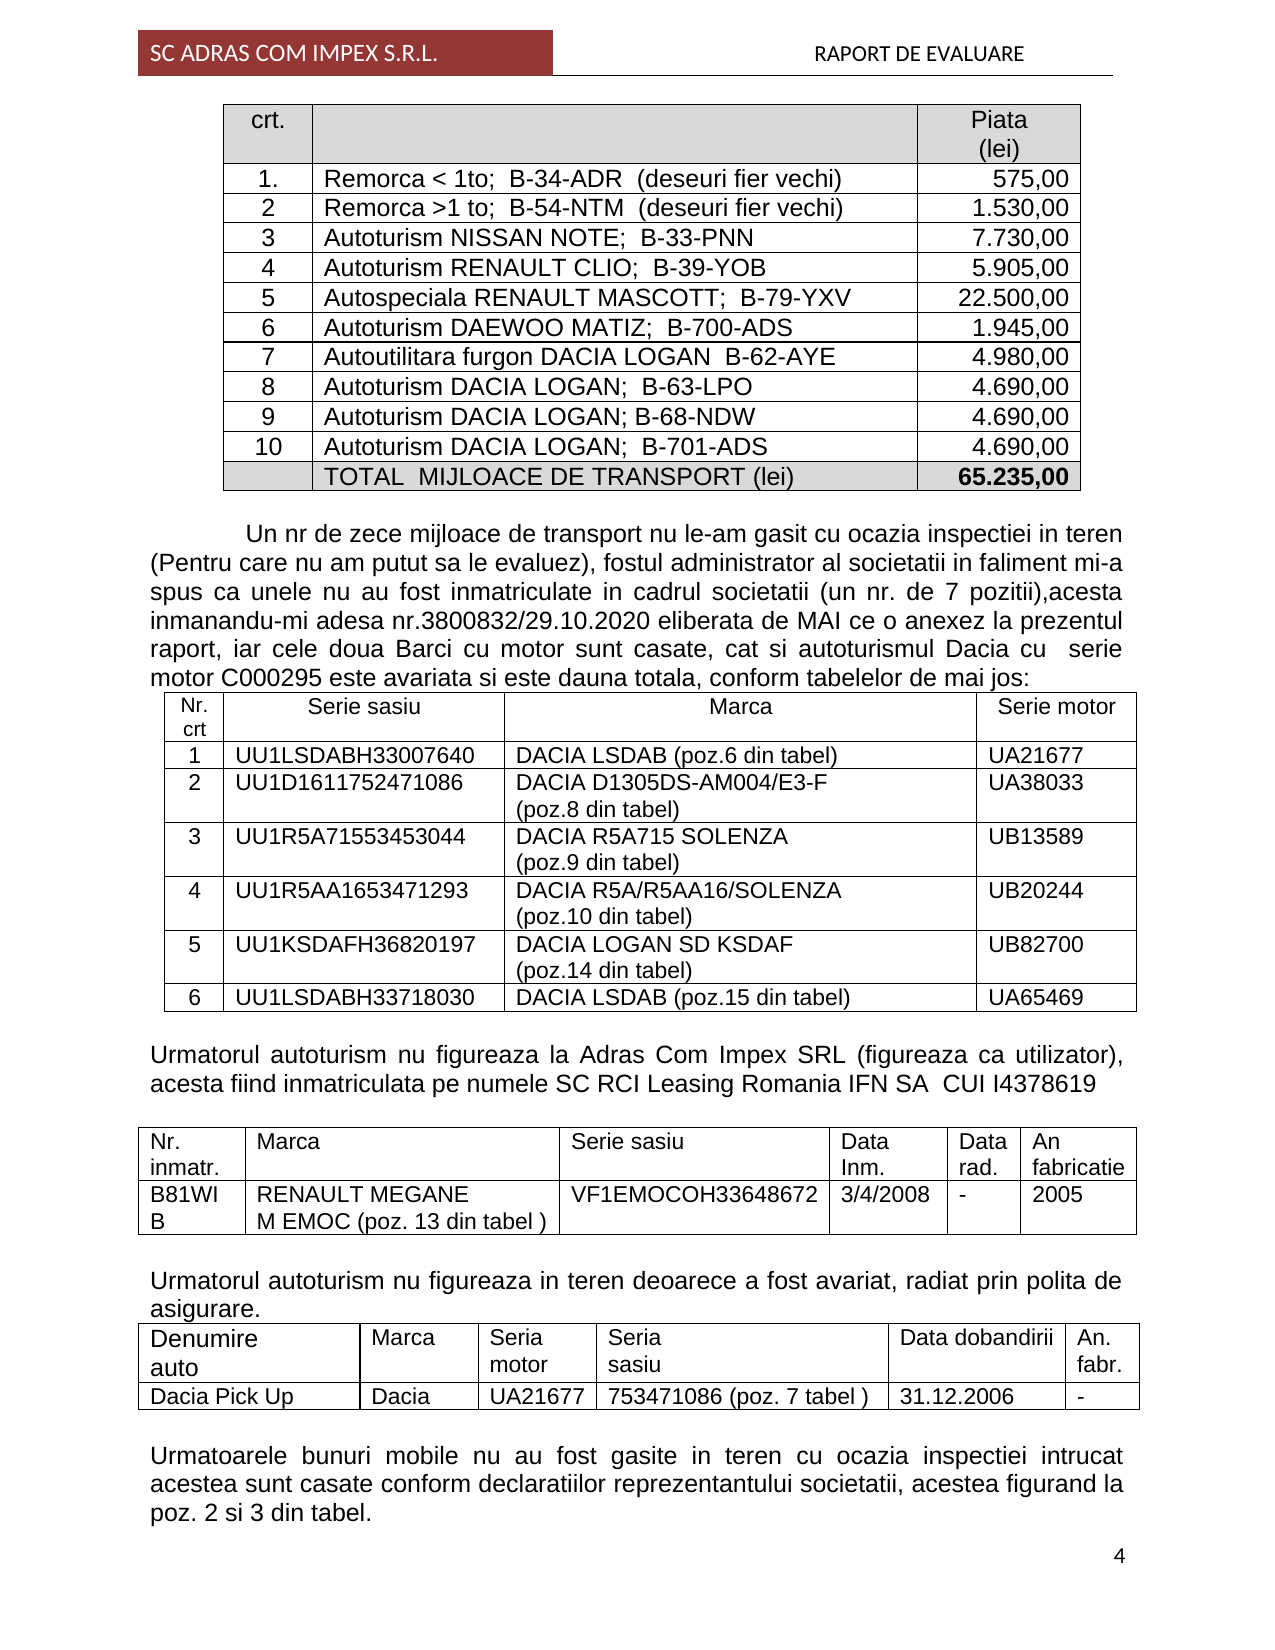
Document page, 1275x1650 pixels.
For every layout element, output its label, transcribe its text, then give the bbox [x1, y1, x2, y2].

table_cell DACIA R5A715 SOLENZA (poz.9 din tabel) [505, 823, 976, 876]
table_header Marca [505, 693, 976, 741]
table_cell UA65469 [977, 984, 1136, 1011]
table_cell UA38033 [977, 769, 1136, 822]
table_header Serie sasiu [224, 693, 504, 741]
table_cell UU1LSDABH33718030 [224, 984, 504, 1011]
text Urmatorul autoturism nu figureaza in teren deoarece a fost avariat, radiat prin polita de asigurare. [150, 1266, 1125, 1323]
table_cell 7 [224, 343, 312, 371]
table_cell UU1LSDABH33007640 [224, 742, 504, 768]
table_cell 9 [224, 402, 312, 431]
table_cell 22.500,00 [918, 283, 1080, 312]
table_cell 65.235,00 [918, 462, 1080, 490]
table_cell UB13589 [977, 823, 1136, 876]
table_header Data Inm. [830, 1128, 947, 1180]
text Urmatoarele bunuri mobile nu au fost gasite in teren cu ocazia inspectiei intrucat acestea sunt casate conform declaratiilor reprezentantului societatii, acestea figurand la poz. 2 si 3 din tabel. [150, 1441, 1125, 1527]
table_cell 31.12.2006 [889, 1383, 1065, 1409]
table_cell B81WIB [139, 1181, 245, 1234]
table_cell Autoturism DACIA LOGAN; B-63-LPO [313, 372, 917, 401]
table_cell Remorca < 1to; B-34-ADR (deseuri fier vechi) [313, 164, 917, 192]
table_header An. fabr. [1066, 1324, 1139, 1382]
table_header Denumire auto [139, 1324, 359, 1382]
table_header Marca [246, 1128, 559, 1180]
table_cell 1. [224, 164, 312, 192]
table_header Nr. crt [165, 693, 223, 741]
table_cell Autoturism RENAULT CLIO; B-39-YOB [313, 253, 917, 282]
table_cell 1.945,00 [918, 313, 1080, 341]
table_cell Autoturism NISSAN NOTE; B-33-PNN [313, 223, 917, 252]
table_cell UU1D1611752471086 [224, 769, 504, 822]
table_cell 2 [224, 194, 312, 222]
table_cell Autoutilitara furgon DACIA LOGAN B-62-AYE [313, 343, 917, 371]
table_cell Autoturism DAEWOO MATIZ; B-700-ADS [313, 313, 917, 341]
table_cell UA21677 [977, 742, 1136, 768]
table_cell UU1R5AA1653471293 [224, 877, 504, 929]
table_cell 575,00 [918, 164, 1080, 192]
table_cell Dacia Pick Up [139, 1383, 359, 1409]
table_cell TOTAL MIJLOACE DE TRANSPORT (lei) [313, 462, 917, 490]
table_cell 3 [165, 823, 223, 876]
table_cell UB82700 [977, 931, 1136, 983]
table_cell 3/4/2008 [830, 1181, 947, 1234]
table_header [313, 105, 917, 163]
table_cell 6 [165, 984, 223, 1011]
table_cell [224, 462, 312, 490]
table_cell - [948, 1181, 1020, 1234]
table_cell Autospeciala RENAULT MASCOTT; B-79-YXV [313, 283, 917, 312]
table_cell RENAULT MEGANE M EMOC (poz. 13 din tabel ) [246, 1181, 559, 1234]
table_cell 2 [165, 769, 223, 822]
table_cell UA21677 [479, 1383, 596, 1409]
table_cell 8 [224, 372, 312, 401]
text Urmatorul autoturism nu figureaza la Adras Com Impex SRL (figureaza ca utilizator), acesta fiind inmatriculata pe numele SC RCI Leasing Romania IFN SA CUI I4378619 [150, 1040, 1125, 1098]
table_cell 5 [165, 931, 223, 983]
table_cell Remorca ˃1 to; B-54-NTM (deseuri fier vechi) [313, 194, 917, 222]
table_header Marca [361, 1324, 478, 1382]
table_cell 5.905,00 [918, 253, 1080, 282]
table_header Seria sasiu [597, 1324, 888, 1382]
table_cell 5 [224, 283, 312, 312]
table_cell 4.690,00 [918, 432, 1080, 461]
table_header Valoare Piata (lei) [918, 105, 1080, 163]
table_cell 2005 [1021, 1181, 1136, 1234]
table_cell 6 [224, 313, 312, 341]
table_cell VF1EMOCOH33648672 [560, 1181, 829, 1234]
table_header Nr. inmatr. [139, 1128, 245, 1180]
table_header Serie sasiu [560, 1128, 829, 1180]
table_cell UB20244 [977, 877, 1136, 929]
table_header Seria motor [479, 1324, 596, 1382]
table_cell DACIA LSDAB (poz.15 din tabel) [505, 984, 976, 1011]
table_cell 4.980,00 [918, 343, 1080, 371]
table_cell DACIA D1305DS-AM004/E3-F (poz.8 din tabel) [505, 769, 976, 822]
table_header Data rad. [948, 1128, 1020, 1180]
table_cell 4.690,00 [918, 402, 1080, 431]
table_cell Autoturism DACIA LOGAN; B-701-ADS [313, 432, 917, 461]
table_cell Dacia [361, 1383, 478, 1409]
table_cell 7.730,00 [918, 223, 1080, 252]
table_cell - [1066, 1383, 1139, 1409]
table_header Serie motor [977, 693, 1136, 741]
table_cell 10 [224, 432, 312, 461]
table_header Data dobandirii [889, 1324, 1065, 1382]
table_cell 4 [165, 877, 223, 929]
table_cell DACIA R5A/R5AA16/SOLENZA (poz.10 din tabel) [505, 877, 976, 929]
table_header Nr. crt. [224, 105, 312, 163]
table_cell 3 [224, 223, 312, 252]
table_header An fabricatie [1021, 1128, 1136, 1180]
table_cell UU1KSDAFH36820197 [224, 931, 504, 983]
table_cell 1.530,00 [918, 194, 1080, 222]
table_cell 4.690,00 [918, 372, 1080, 401]
table_cell 4 [224, 253, 312, 282]
table_cell DACIA LSDAB (poz.6 din tabel) [505, 742, 976, 768]
table_cell 1 [165, 742, 223, 768]
table_cell Autoturism DACIA LOGAN; B-68-NDW [313, 402, 917, 431]
table_cell UU1R5A71553453044 [224, 823, 504, 876]
text Un nr de zece mijloace de transport nu le-am gasit cu ocazia inspectiei in teren (Pentru care nu am putut sa le evaluez), fostul administrator al societatii in faliment mi-a spus ca unele nu au fost inmatriculate in cadrul societatii (un nr. de 7 pozitii),acesta inmanandu-mi adesa nr.3800832/29.10.2020 eliberata de MAI ce o anexez la prezentul raport, iar cele doua Barci cu motor sunt casate, cat si autoturismul Dacia cu serie motor C000295 este avariata si este dauna totala, conform tabelelor de mai jos: [150, 519, 1125, 692]
table_cell DACIA LOGAN SD KSDAF (poz.14 din tabel) [505, 931, 976, 983]
table_cell 753471086 (poz. 7 tabel ) [597, 1383, 888, 1409]
